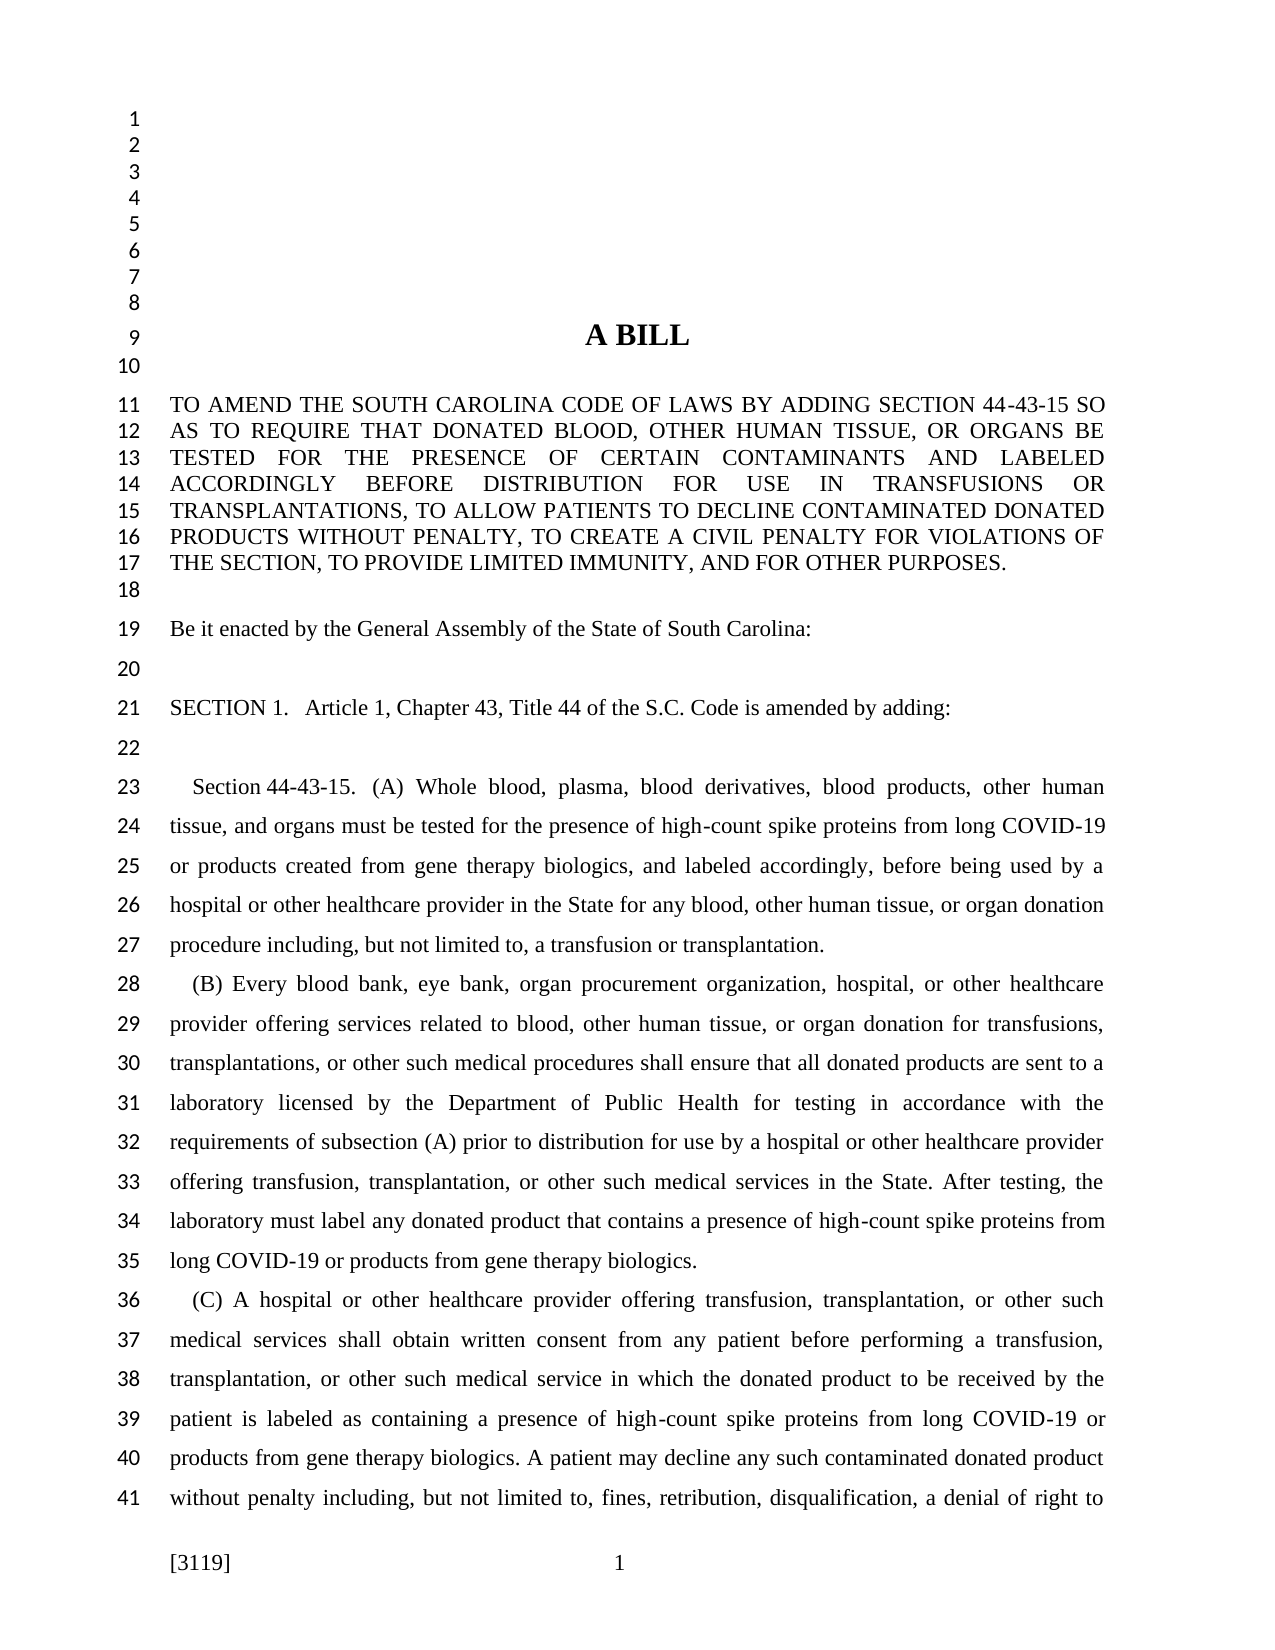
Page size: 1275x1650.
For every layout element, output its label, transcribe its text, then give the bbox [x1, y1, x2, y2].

text Be it enacted by the General Assembly of the State of South Carolina: [169, 615, 1106, 642]
text SECTION 1. Article 1, Chapter 43, Title 44 of the S.C. Code is amended by adding: [169, 694, 1106, 721]
text (B) Every blood bank, eye bank, organ procurement organization, hospital, or other healthcare provider offering services related to blood, other human tissue, or organ donation for transfusions, transplantations, or other such medical procedures shall ensure that all donated products are sent to a laboratory licensed by the Department of Public Health for testing in accordance with the requirements of subsection (A) prior to distribution for use by a hospital or other healthcare provider offering transfusion, transplantation, or other such medical services in the State. After testing, the laboratory must label any donated product that contains a presence of high‑count spike proteins from long COVID‑19 or products from gene therapy biologics. [169, 971, 1106, 1273]
text A bill [169, 316, 1106, 352]
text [169, 1286, 1106, 1510]
text Section 44‑43‑15. (A) Whole blood, plasma, blood derivatives, blood products, other human tissue, and organs must be tested for the presence of high‑count spike proteins from long COVID‑19 or products created from gene therapy biologics, and labeled accordingly, before being used by a hospital or other healthcare provider in the State for any blood, other human tissue, or organ donation procedure including, but not limited to, a transfusion or transplantation. [169, 773, 1106, 957]
